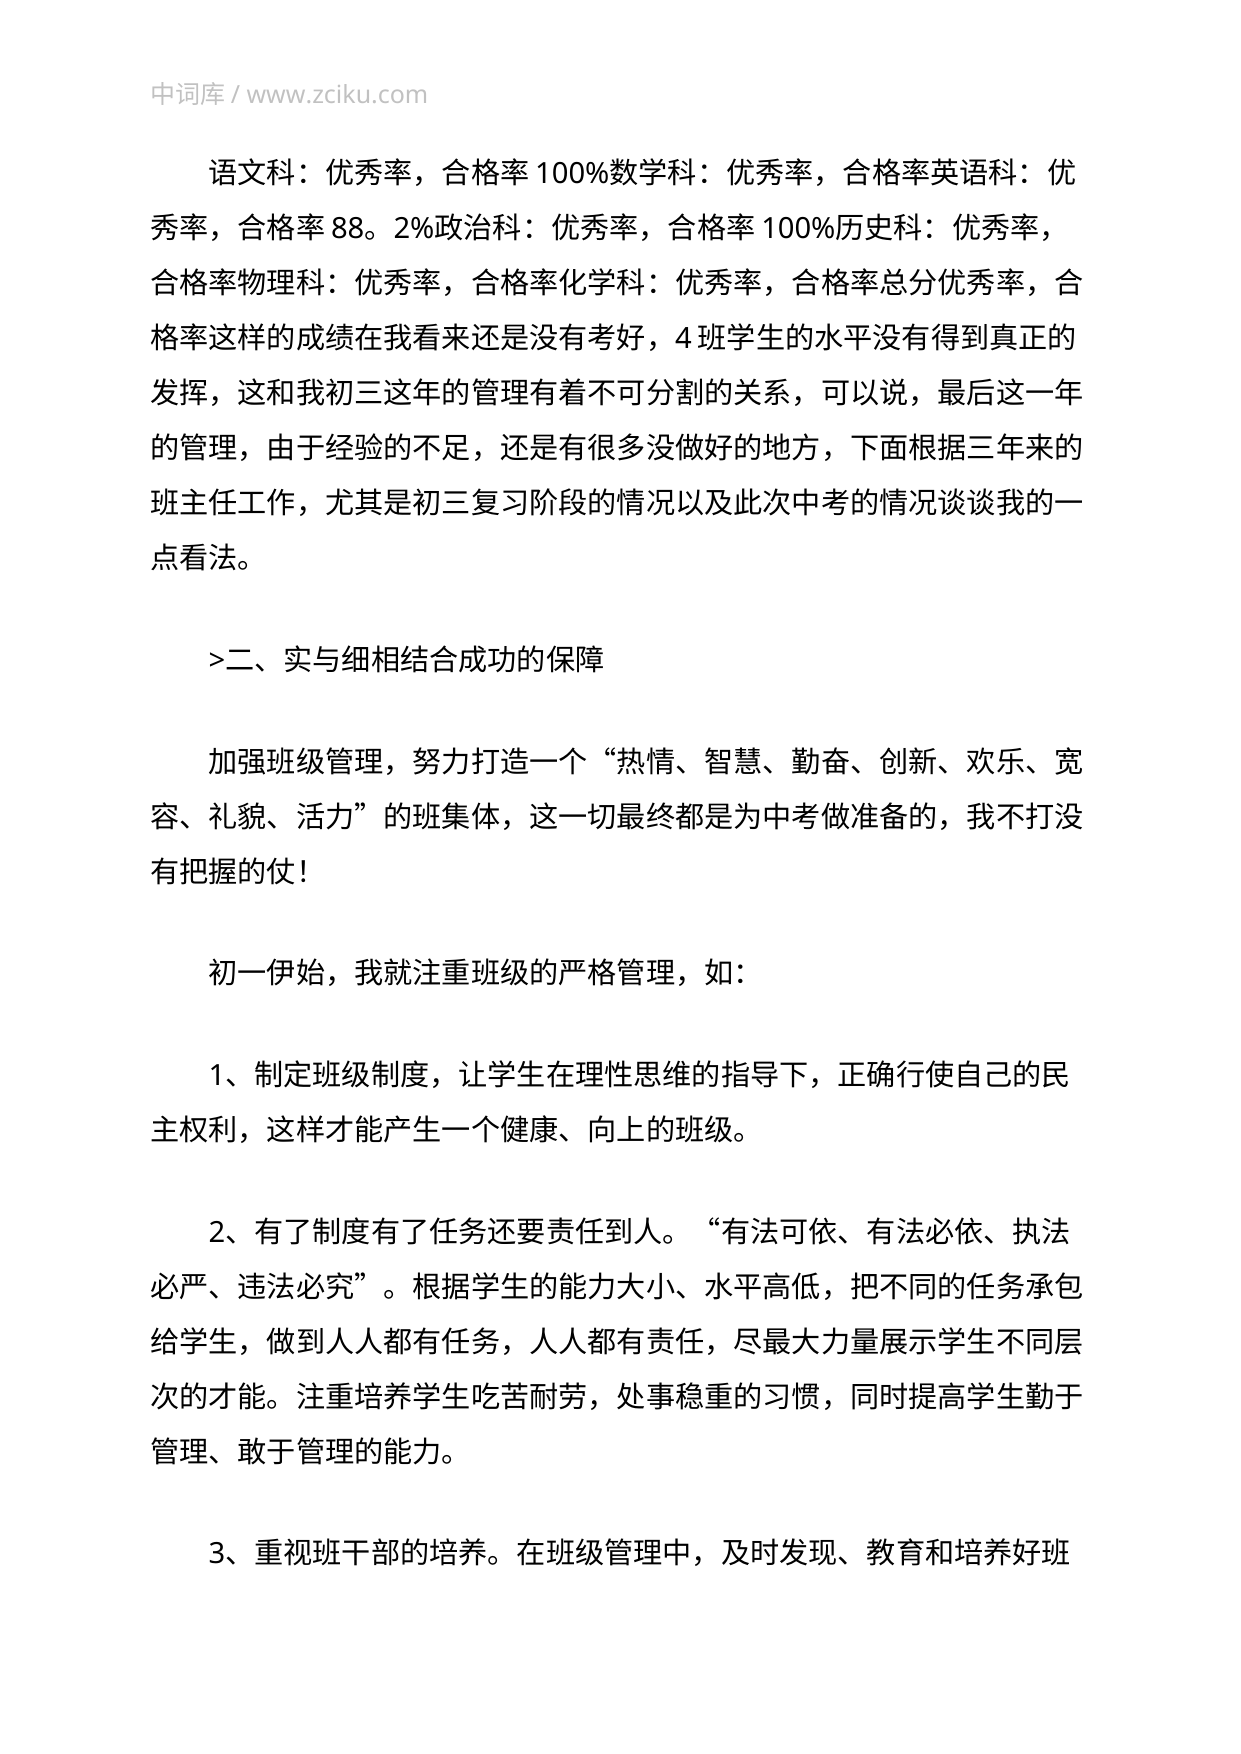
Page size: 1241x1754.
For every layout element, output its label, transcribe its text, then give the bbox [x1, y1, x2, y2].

text 加强班级管理，努力打造一个“热情、智慧、勤奋、创新、欢乐、宽容、礼貌、活力”的班集体，这一切最终都是为中考做准备的，我不打没有把握的仗！ [150, 738, 1090, 890]
text 1、制定班级制度，让学生在理性思维的指导下，正确行使自己的民主权利，这样才能产生一个健康、向上的班级。 [150, 1052, 1090, 1149]
text 初一伊始，我就注重班级的严格管理，如： [150, 950, 1090, 992]
text 语文科：优秀率，合格率100%数学科：优秀率，合格率英语科：优秀率，合格率88。2%政治科：优秀率，合格率100%历史科：优秀率，合格率物理科：优秀率，合格率化学科：优秀率，合格率总分优秀率，合格率这样的成绩在我看来还是没有考好，4班学生的水平没有得到真正的发挥，这和我初三这年的管理有着不可分割的关系，可以说，最后这一年的管理，由于经验的不足，还是有很多没做好的地方，下面根据三年来的班主任工作，尤其是初三复习阶段的情况以及此次中考的情况谈谈我的一点看法。 [150, 150, 1090, 577]
text >二、实与细相结合成功的保障 [150, 636, 1090, 679]
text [150, 1530, 1090, 1572]
text 2、有了制度有了任务还要责任到人。“有法可依、有法必依、执法必严、违法必究”。根据学生的能力大小、水平高低，把不同的任务承包给学生，做到人人都有任务，人人都有责任，尽最大力量展示学生不同层次的才能。注重培养学生吃苦耐劳，处事稳重的习惯，同时提高学生勤于管理、敢于管理的能力。 [150, 1208, 1090, 1470]
